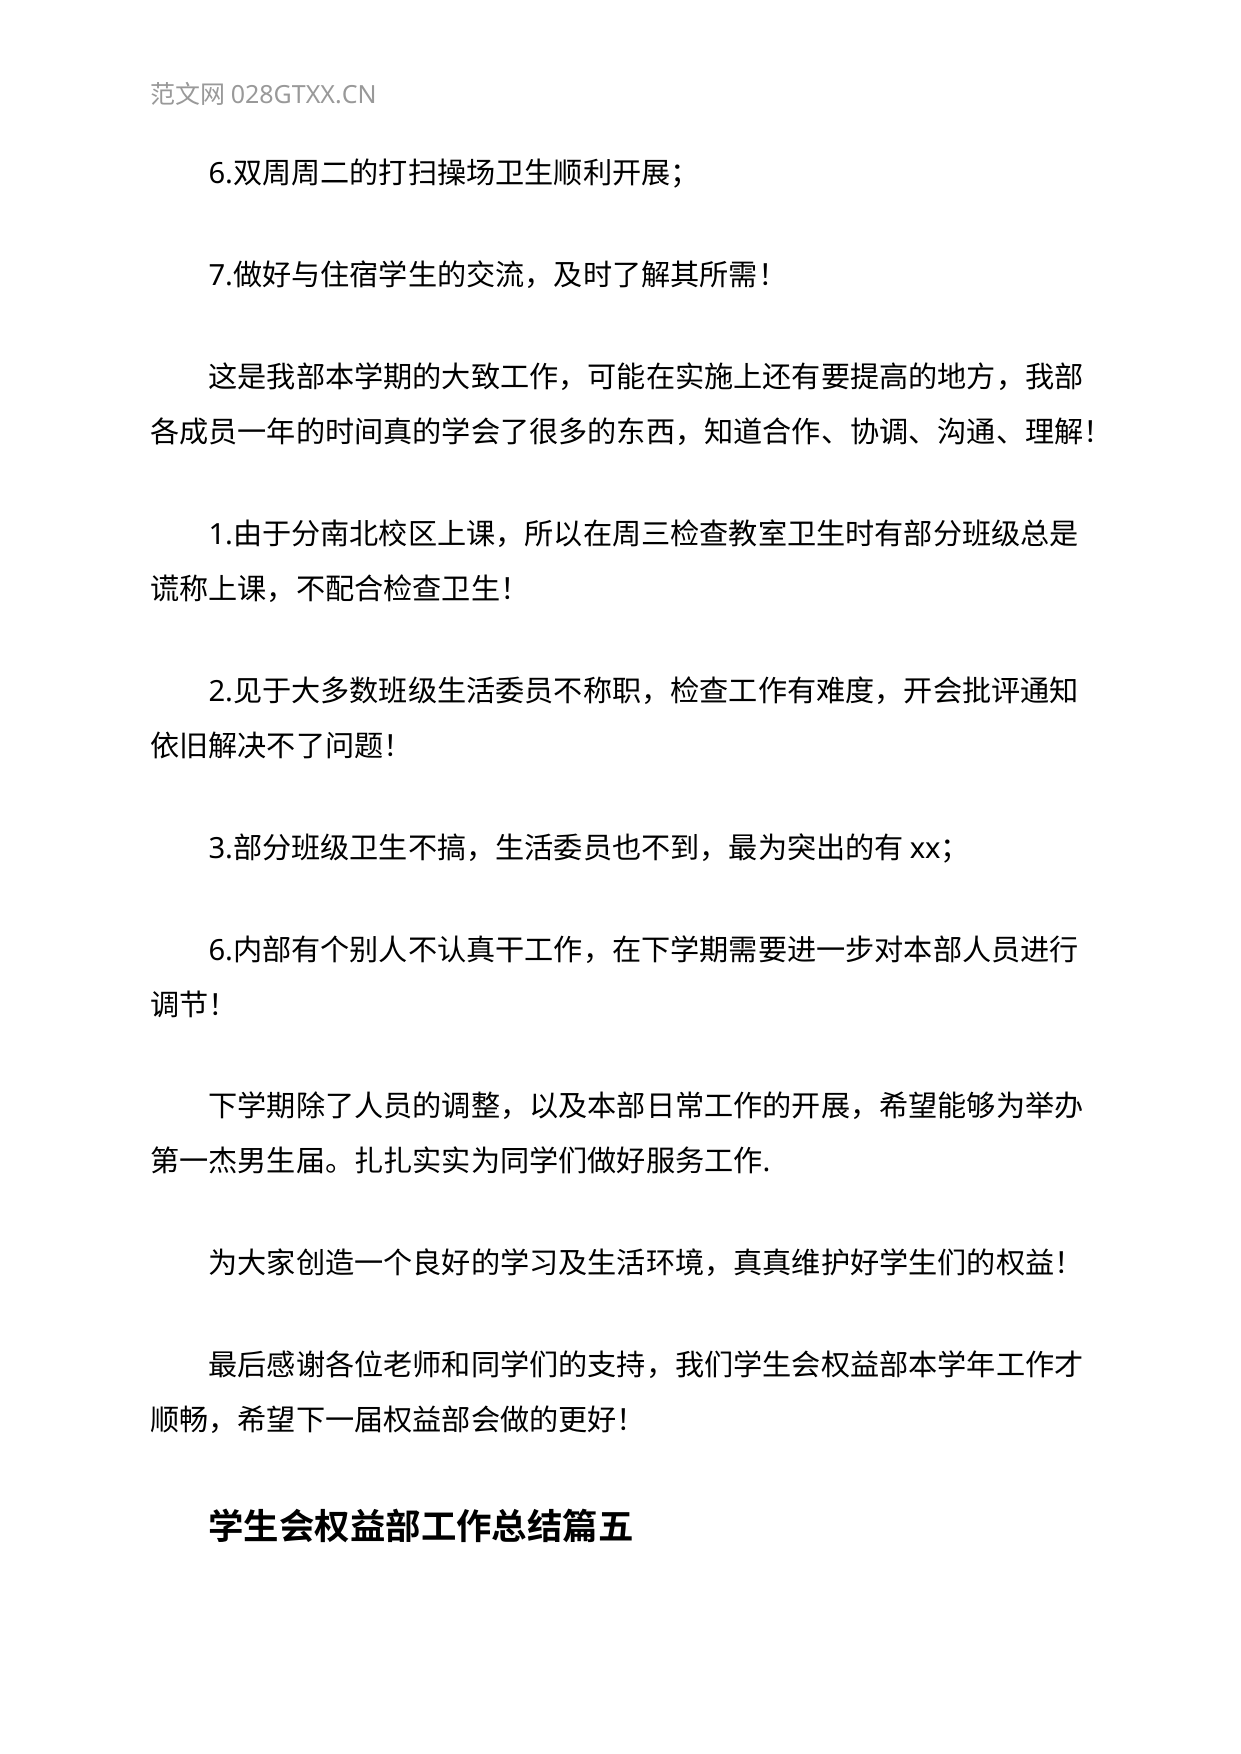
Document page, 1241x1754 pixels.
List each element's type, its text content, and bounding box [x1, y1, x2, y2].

text 3.部分班级卫生不搞，生活委员也不到，最为突出的有xx； [150, 824, 1090, 867]
text 为大家创造一个良好的学习及生活环境，真真维护好学生们的权益！ [150, 1240, 1090, 1282]
text 下学期除了人员的调整，以及本部日常工作的开展，希望能够为举办第一杰男生届。扎扎实实为同学们做好服务工作. [150, 1083, 1090, 1180]
text 学生会权益部工作总结篇五 [150, 1498, 1090, 1549]
text 这是我部本学期的大致工作，可能在实施上还有要提高的地方，我部各成员一年的时间真的学会了很多的东西，知道合作、协调、沟通、理解！ [150, 354, 1090, 451]
text 1.由于分南北校区上课，所以在周三检查教室卫生时有部分班级总是谎称上课，不配合检查卫生！ [150, 511, 1090, 608]
text 2.见于大多数班级生活委员不称职，检查工作有难度，开会批评通知依旧解决不了问题！ [150, 667, 1090, 765]
text 最后感谢各位老师和同学们的支持，我们学生会权益部本学年工作才顺畅，希望下一届权益部会做的更好！ [150, 1342, 1090, 1439]
text 6.内部有个别人不认真干工作，在下学期需要进一步对本部人员进行调节！ [150, 926, 1090, 1023]
text 6.双周周二的打扫操场卫生顺利开展； [150, 150, 1090, 192]
text 7.做好与住宿学生的交流，及时了解其所需！ [150, 252, 1090, 294]
